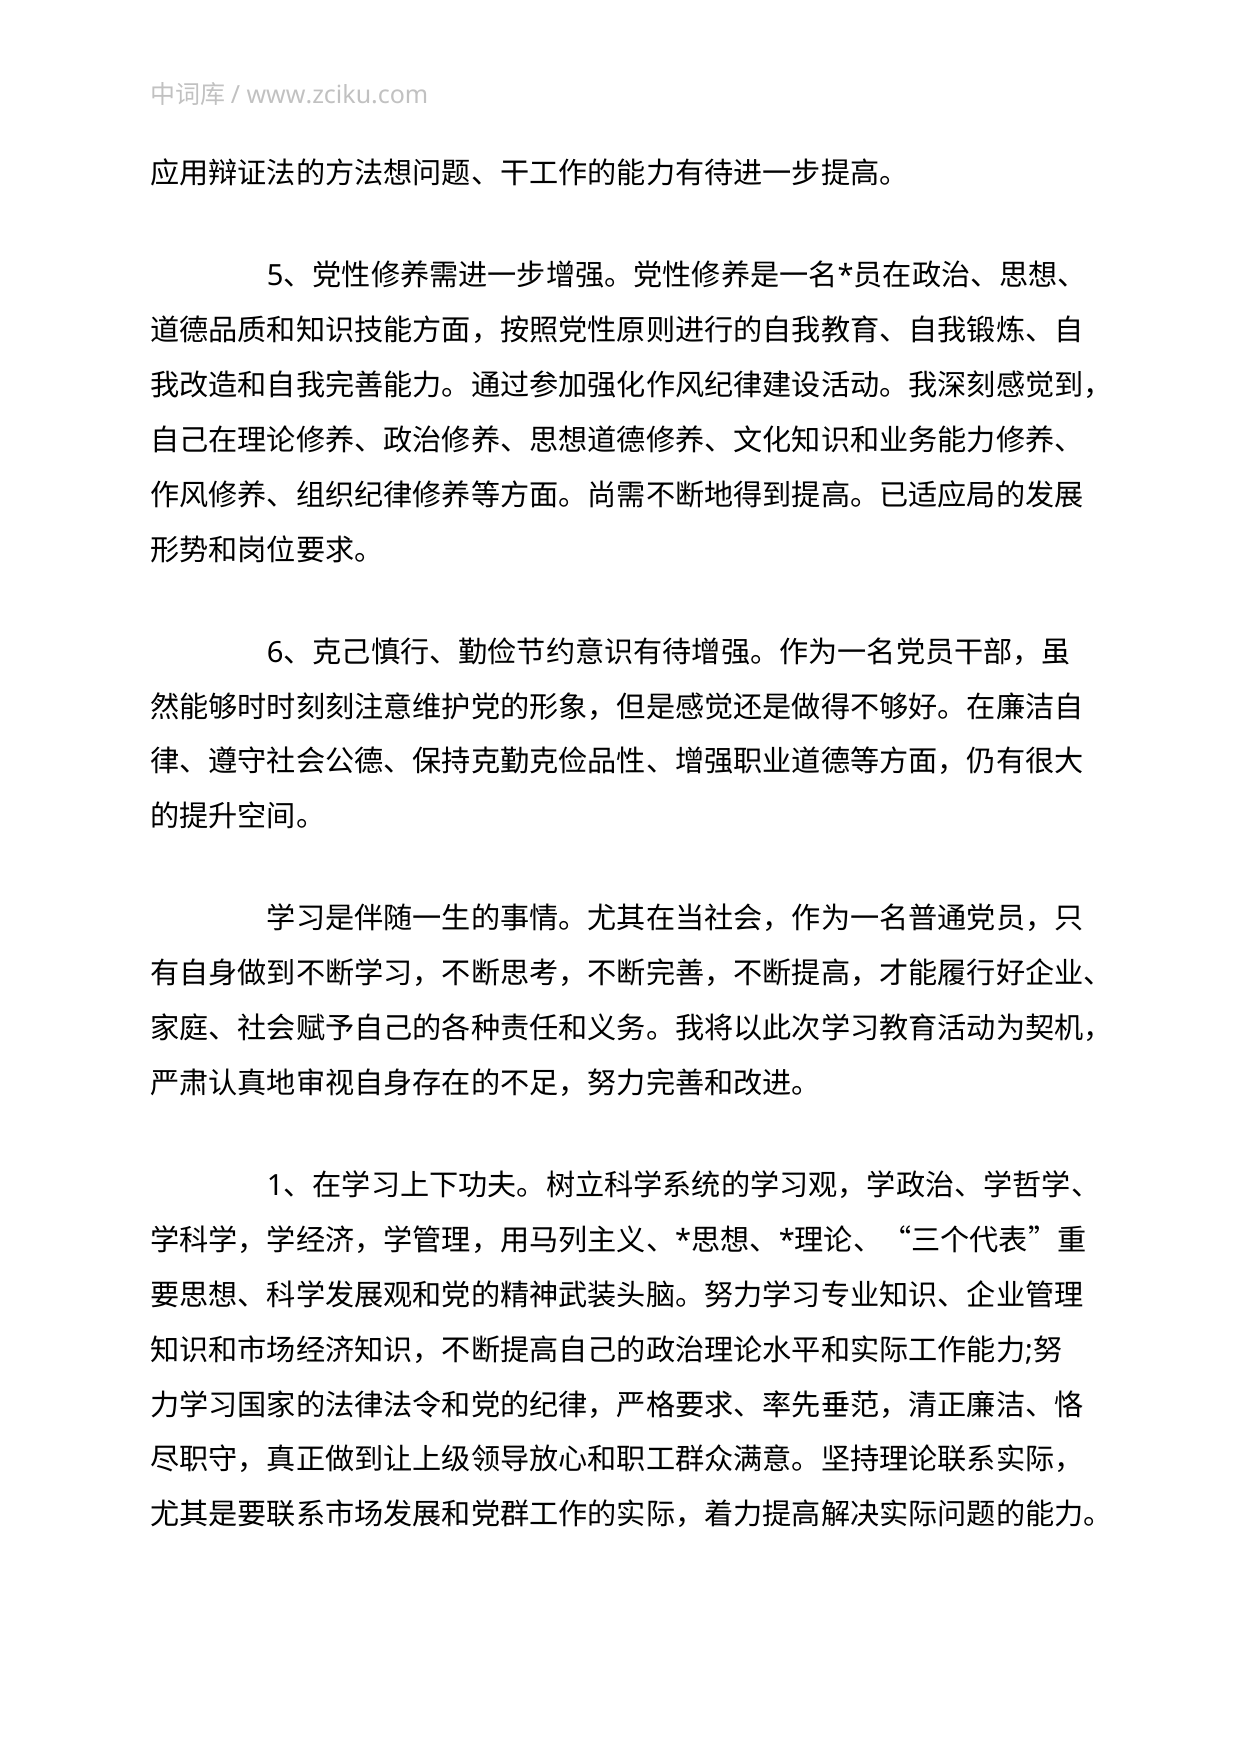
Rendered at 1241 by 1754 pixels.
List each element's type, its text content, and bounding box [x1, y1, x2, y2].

text 6、克己慎行、勤俭节约意识有待增强。作为一名党员干部，虽然能够时时刻刻注意维护党的形象，但是感觉还是做得不够好。在廉洁自律、遵守社会公德、保持克勤克俭品性、增强职业道德等方面，仍有很大的提升空间。 [150, 628, 1090, 835]
text 学习是伴随一生的事情。尤其在当社会，作为一名普通党员，只有自身做到不断学习，不断思考，不断完善，不断提高，才能履行好企业、家庭、社会赋予自己的各种责任和义务。我将以此次学习教育活动为契机，严肃认真地审视自身存在的不足，努力完善和改进。 [150, 895, 1090, 1102]
text 1、在学习上下功夫。树立科学系统的学习观，学政治、学哲学、学科学，学经济，学管理，用马列主义、*思想、*理论、“三个代表”重要思想、科学发展观和党的精神武装头脑。努力学习专业知识、企业管理知识和市场经济知识，不断提高自己的政治理论水平和实际工作能力;努力学习国家的法律法令和党的纪律，严格要求、率先垂范，清正廉洁、恪尽职守，真正做到让上级领导放心和职工群众满意。坚持理论联系实际，尤其是要联系市场发展和党群工作的实际，着力提高解决实际问题的能力。 [150, 1161, 1090, 1533]
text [150, 150, 1090, 192]
text 5、党性修养需进一步增强。党性修养是一名*员在政治、思想、道德品质和知识技能方面，按照党性原则进行的自我教育、自我锻炼、自我改造和自我完善能力。通过参加强化作风纪律建设活动。我深刻感觉到，自己在理论修养、政治修养、思想道德修养、文化知识和业务能力修养、作风修养、组织纪律修养等方面。尚需不断地得到提高。已适应局的发展形势和岗位要求。 [150, 252, 1090, 569]
